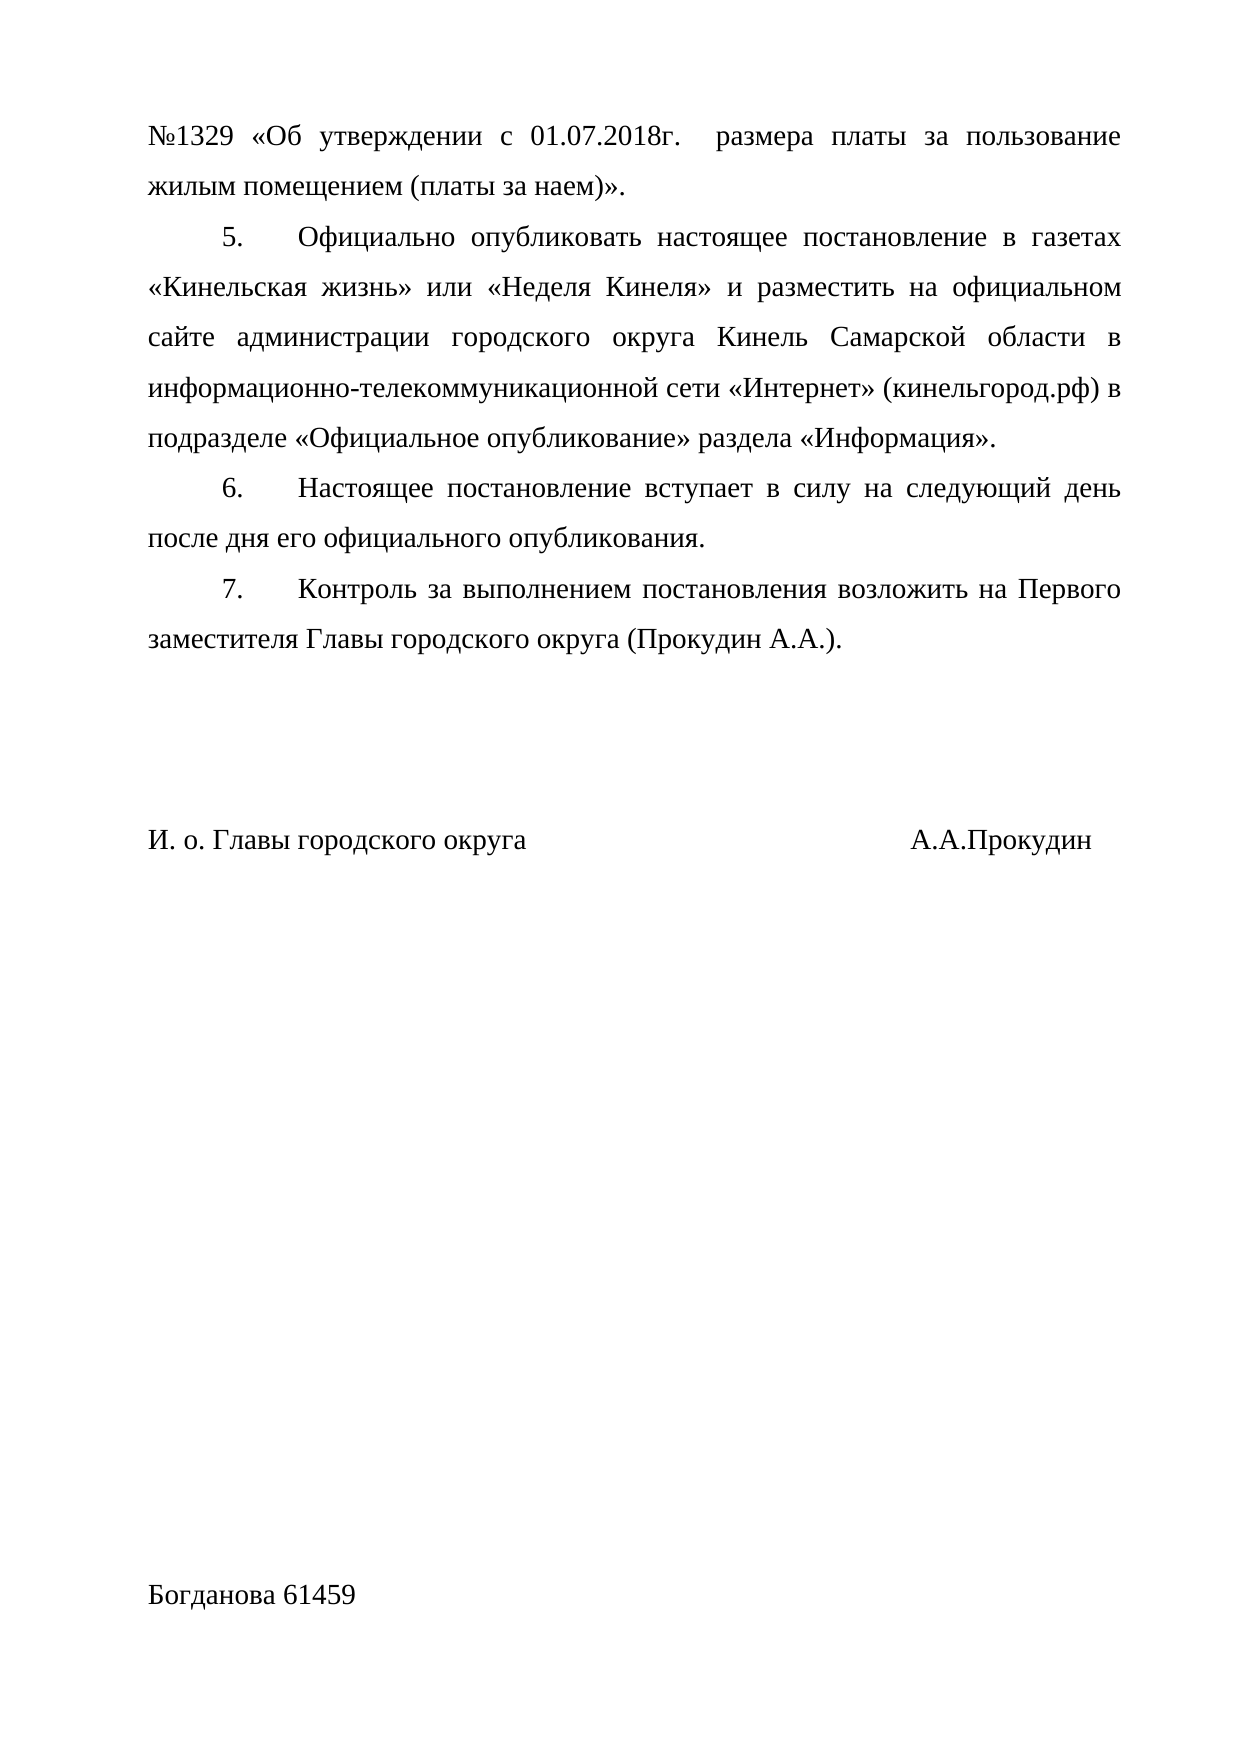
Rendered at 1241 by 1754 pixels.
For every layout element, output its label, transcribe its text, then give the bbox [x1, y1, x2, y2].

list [148, 118, 1122, 202]
list Настоящее постановление вступает в силу на следующий день после дня его официального опубликования. [148, 470, 1122, 554]
list Контроль за выполнением постановления возложить на Первого заместителя Главы городского округа (Прокудин А.А.). [148, 571, 1122, 655]
text И. о. Главы городского округа А.А.Прокудин [148, 822, 1122, 856]
list Официально опубликовать настоящее постановление в газетах «Кинельская жизнь» или «Неделя Кинеля» и разместить на официальном сайте администрации городского округа Кинель Самарской области в информационно-телекоммуникационной сети «Интернет» (кинельгород.рф) в подразделе «Официальное опубликование» раздела «Информация». [148, 219, 1122, 453]
text Богданова 61459 [148, 1577, 1122, 1611]
